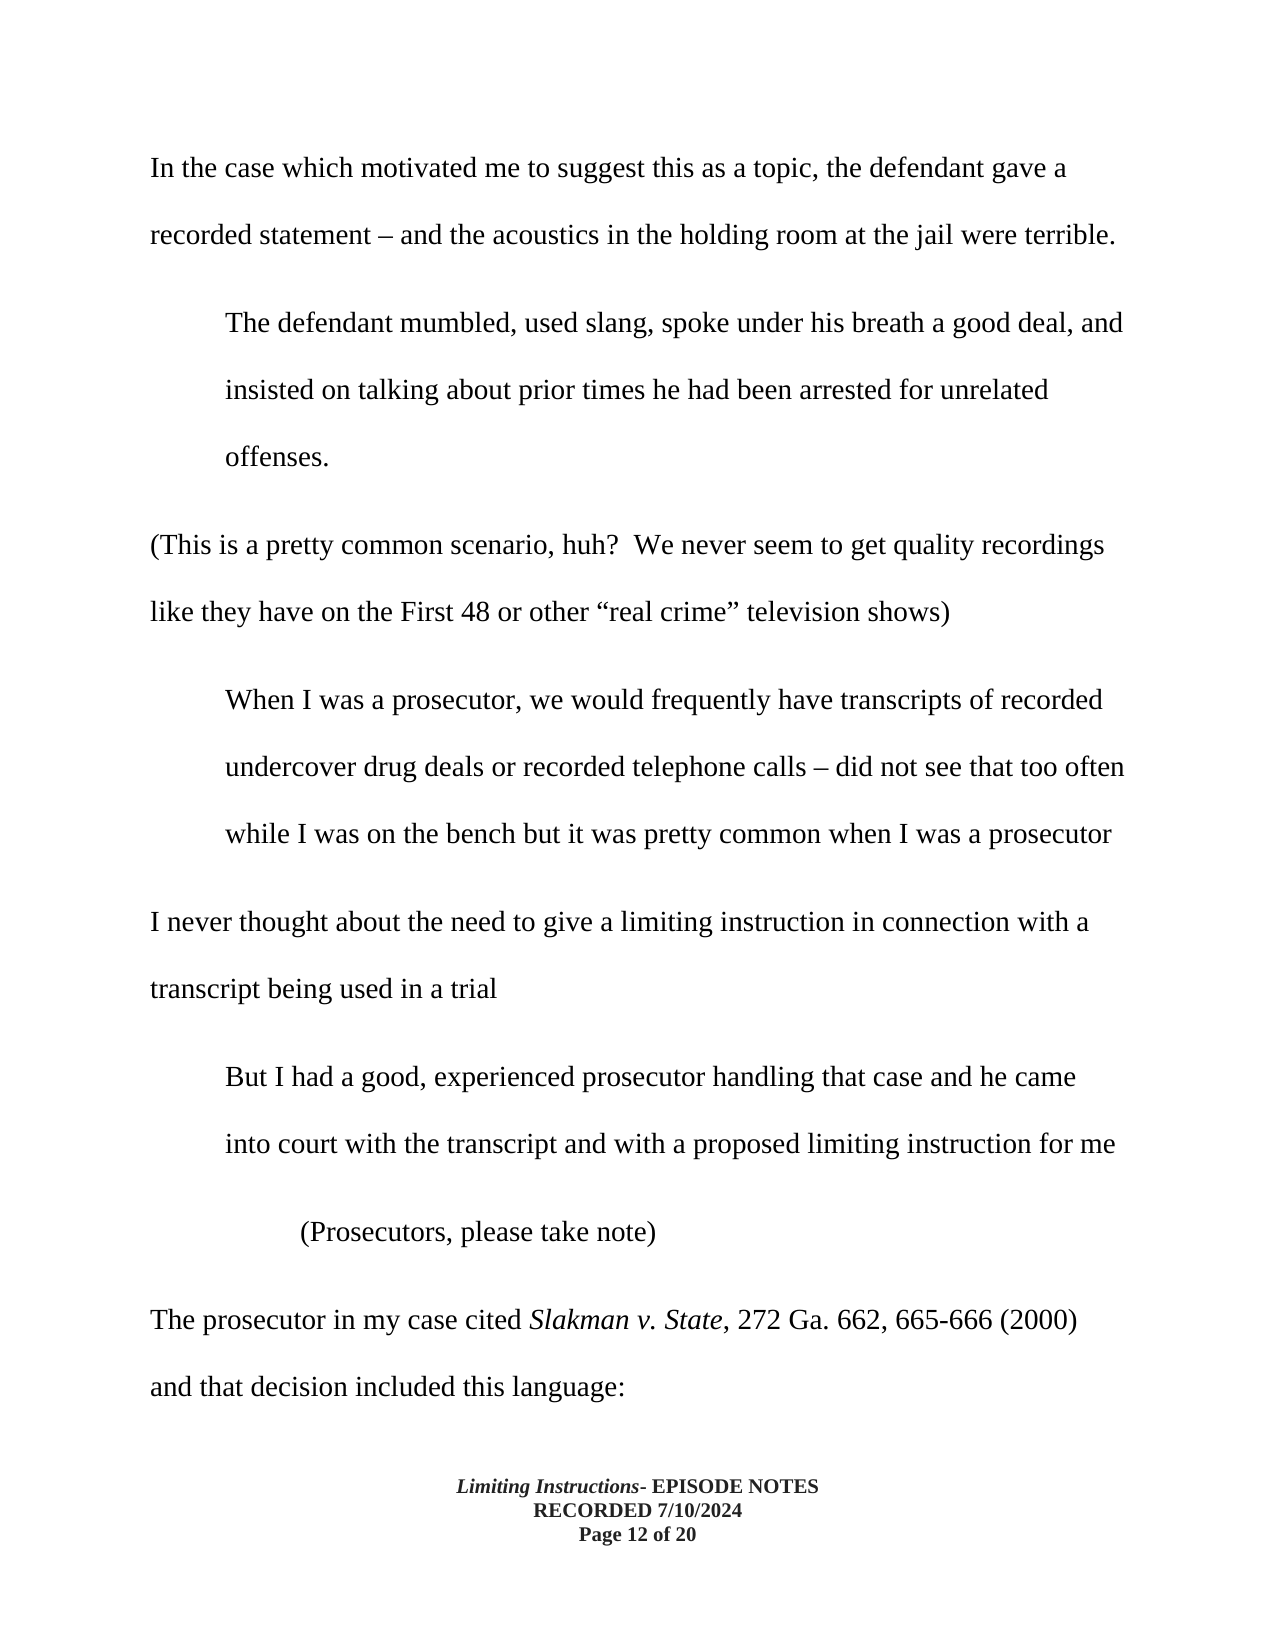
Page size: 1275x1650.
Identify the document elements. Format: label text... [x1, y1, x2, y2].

text But I had a good, experienced prosecutor handling that case and he came into court with the transcript and with a proposed limiting instruction for me [225, 1059, 1125, 1160]
text In the case which motivated me to suggest this as a topic, the defendant gave a recorded statement – and the acoustics in the holding room at the jail were terrible. [150, 150, 1125, 251]
text I never thought about the need to give a limiting instruction in connection with a transcript being used in a trial [150, 904, 1125, 1005]
text The prosecutor in my case cited Slakman v. State, 272 Ga. 662, 665-666 (2000) and that decision included this language: [150, 1302, 1125, 1403]
text When I was a prosecutor, we would frequently have transcripts of recorded undercover drug deals or recorded telephone calls – did not see that too often while I was on the bench but it was pretty common when I was a prosecutor [225, 682, 1125, 850]
text The defendant mumbled, used slang, spoke under his breath a good deal, and insisted on talking about prior times he had been arrested for unrelated offenses. [225, 305, 1125, 473]
text (Prosecutors, please take note) [225, 1214, 1125, 1248]
text (This is a pretty common scenario, huh? We never seem to get quality recordings like they have on the First 48 or other “real crime” television shows) [150, 527, 1125, 628]
